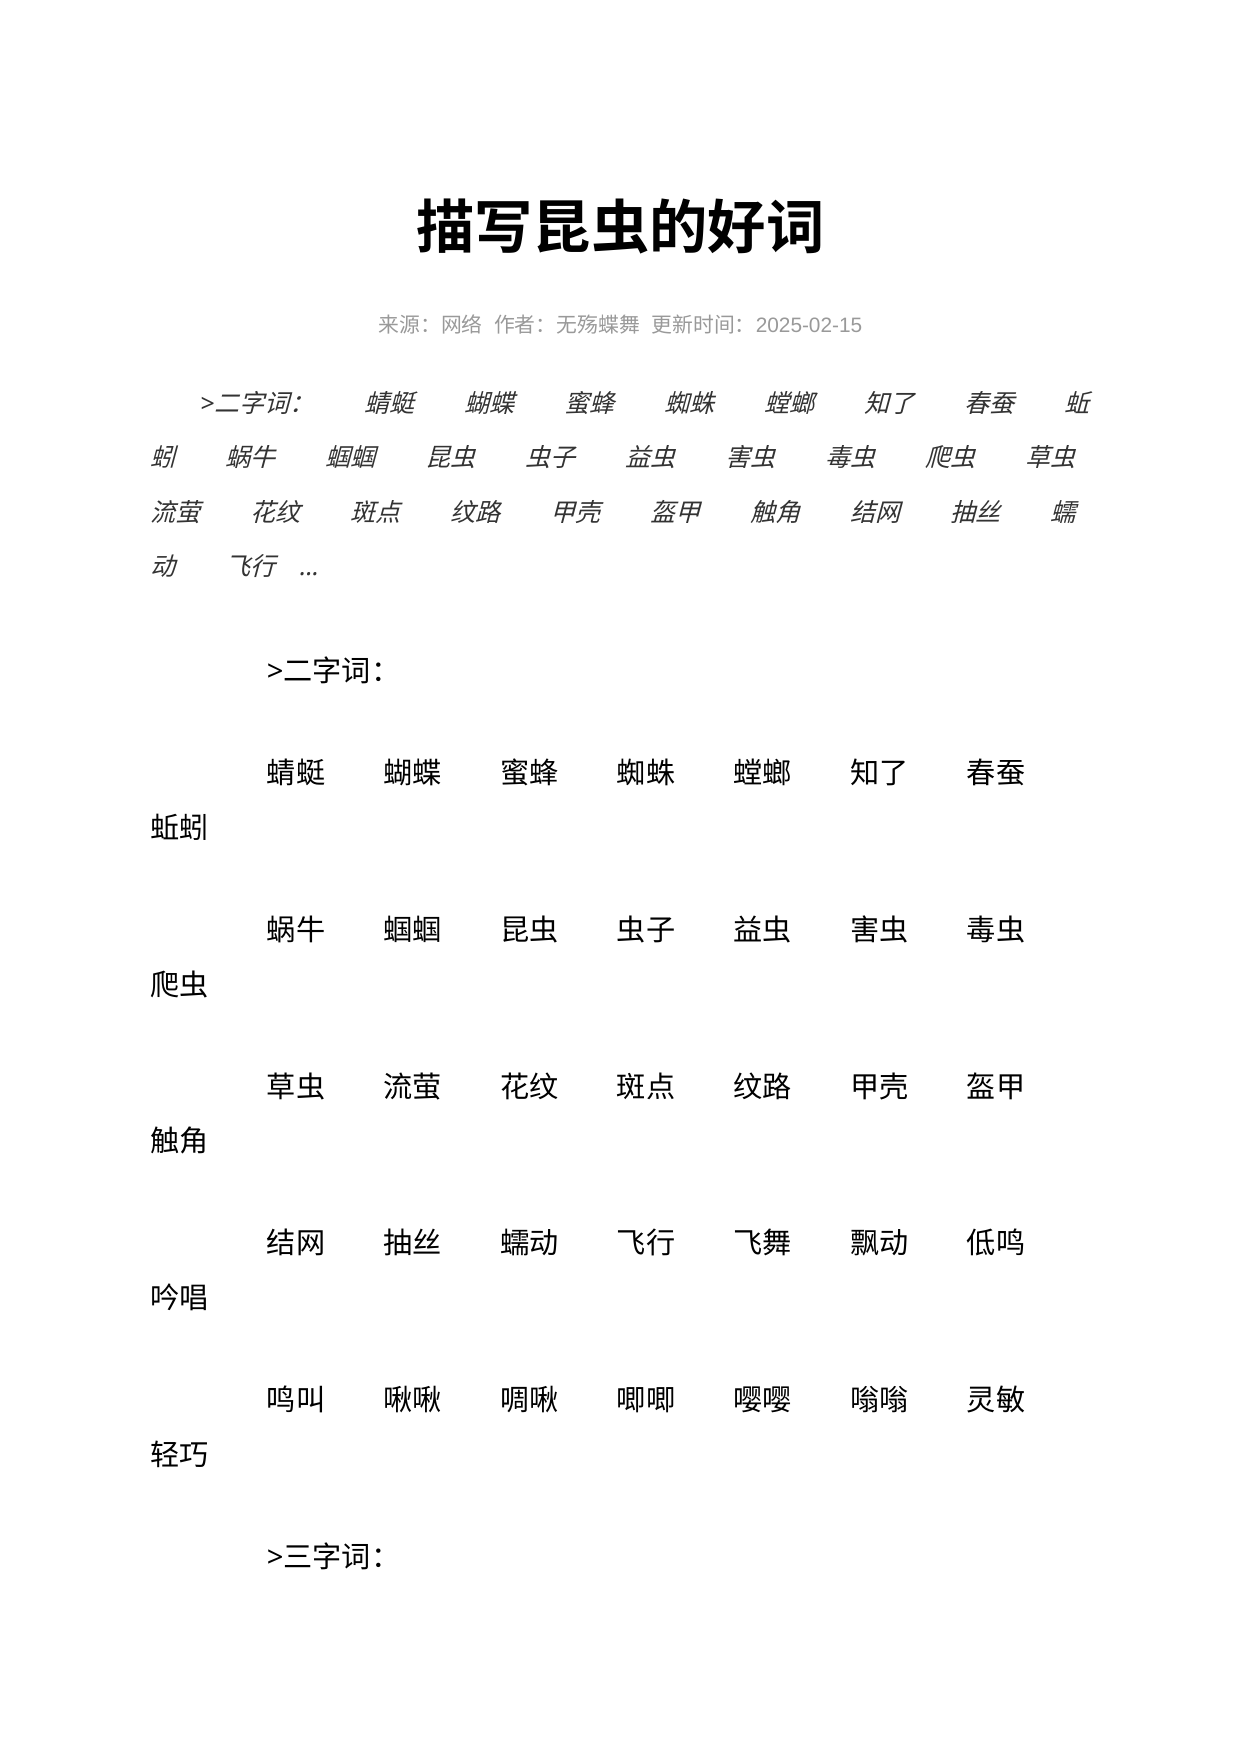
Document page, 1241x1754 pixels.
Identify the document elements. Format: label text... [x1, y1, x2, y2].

text 结网 抽丝 蠕动 飞行 飞舞 飘动 低鸣 吟唱 [150, 1220, 1090, 1317]
text >二字词： [150, 648, 1090, 690]
text >二字词： 蜻蜓 蝴蝶 蜜蜂 蜘蛛 螳螂 知了 春蚕 蚯蚓 蜗牛 蝈蝈 昆虫 虫子 益虫 害虫 毒虫 爬虫 草虫 流萤 花纹 斑点 纹路 甲壳 盔甲 触角 结网 抽丝 蠕动 飞行 ... [150, 383, 1090, 583]
text 来源：网络 作者：无殇蝶舞 更新时间：2025-02-15 [150, 313, 1090, 337]
text 蜗牛 蝈蝈 昆虫 虫子 益虫 害虫 毒虫 爬虫 [150, 906, 1090, 1004]
subtitle 描写昆虫的好词 [150, 181, 1090, 266]
text >三字词： [150, 1533, 1090, 1576]
text 草虫 流萤 花纹 斑点 纹路 甲壳 盔甲 触角 [150, 1063, 1090, 1160]
text 鸣叫 啾啾 啁啾 唧唧 嘤嘤 嗡嗡 灵敏 轻巧 [150, 1376, 1090, 1474]
text 蜻蜓 蝴蝶 蜜蜂 蜘蛛 螳螂 知了 春蚕 蚯蚓 [150, 750, 1090, 847]
